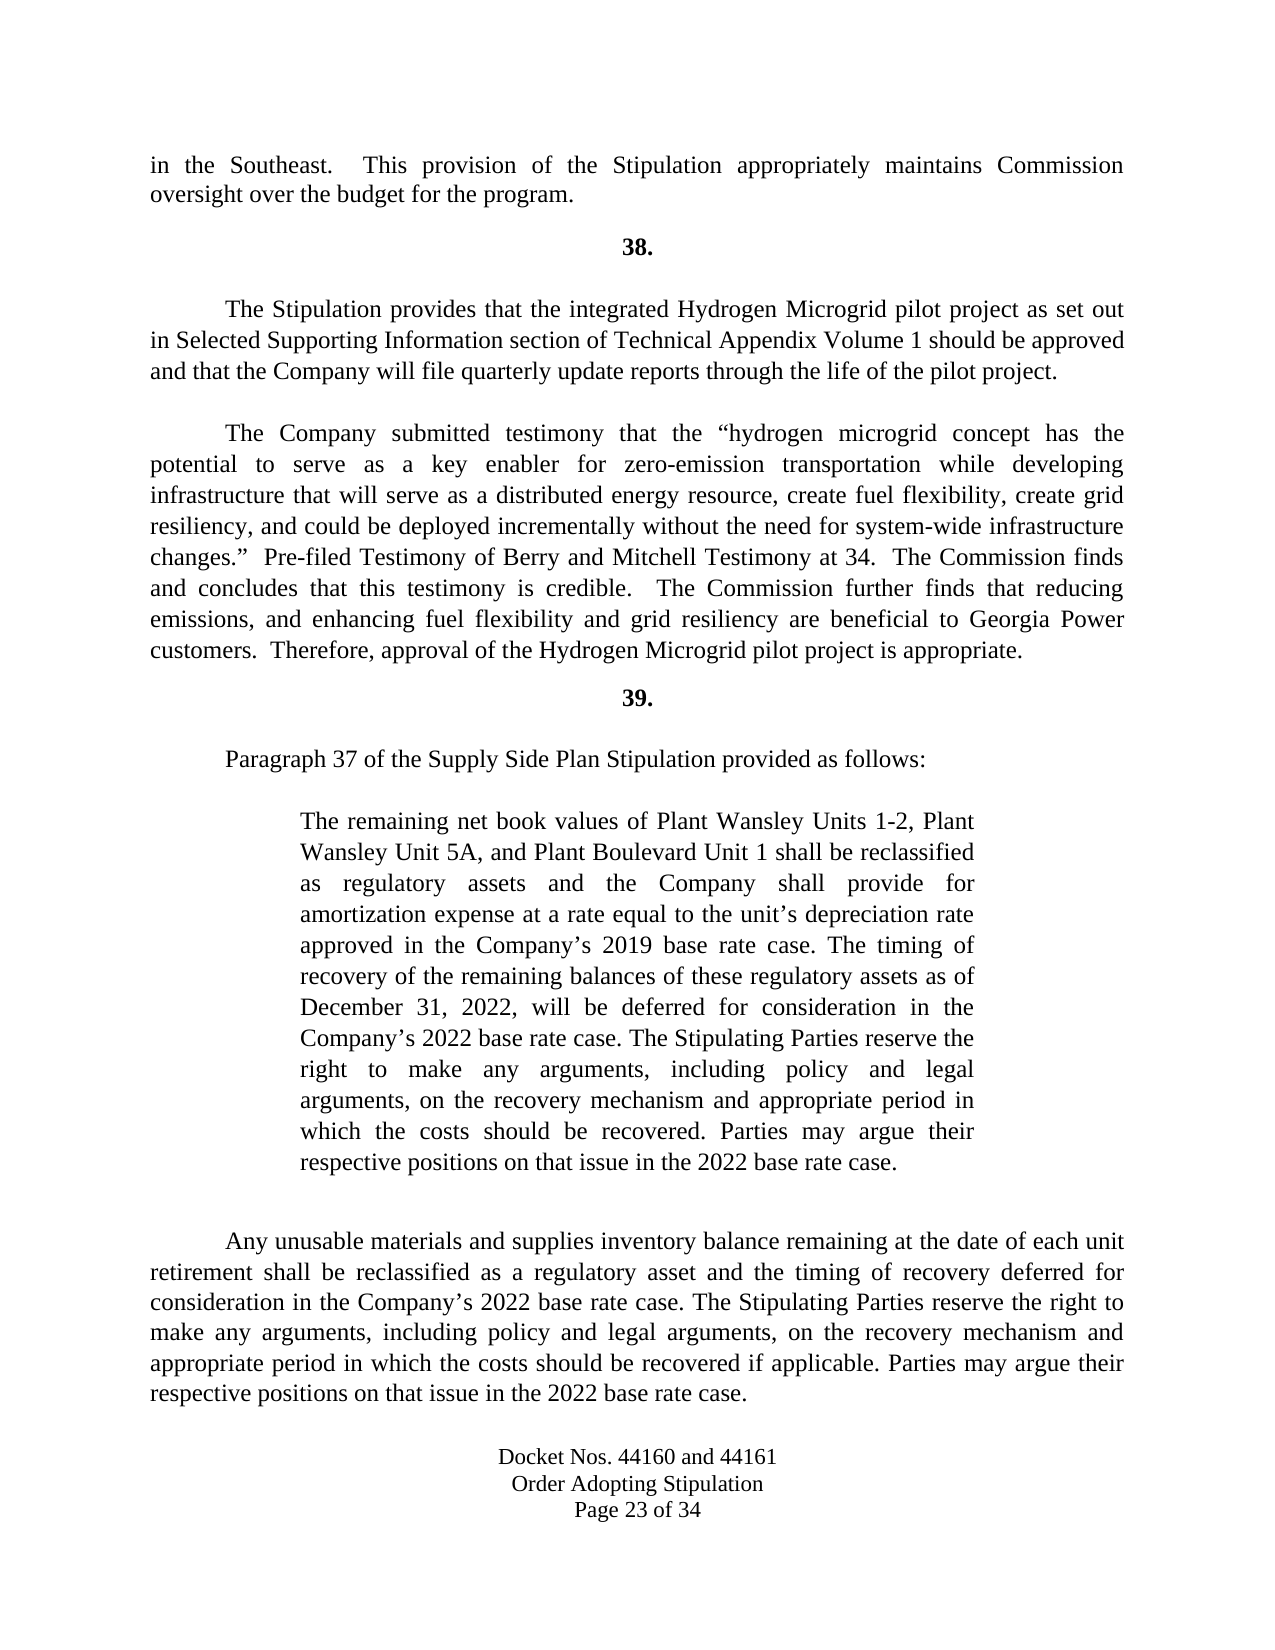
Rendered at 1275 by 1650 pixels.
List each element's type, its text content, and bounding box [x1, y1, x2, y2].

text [150, 150, 1125, 207]
list The Stipulation provides that the integrated Hydrogen Microgrid pilot project as set out in Selected Supporting Information section of Technical Appendix Volume 1 should be approved and that the Company will file quarterly update reports through the life of the pilot project. [150, 294, 1125, 385]
text 38. [150, 232, 1125, 261]
list The Company submitted testimony that the “hydrogen microgrid concept has the potential to serve as a key enabler for zero-emission transportation while developing infrastructure that will serve as a distributed energy resource, create fuel flexibility, create grid resiliency, and could be deployed incrementally without the need for system-wide infrastructure changes.” Pre-filed Testimony of Berry and Mitchell Testimony at 34. The Commission finds and concludes that this testimony is credible. The Commission further finds that reducing emissions, and enhancing fuel flexibility and grid resiliency are beneficial to Georgia Power customers. Therefore, approval of the Hydrogen Microgrid pilot project is appropriate. [150, 418, 1125, 664]
list Any unusable materials and supplies inventory balance remaining at the date of each unit retirement shall be reclassified as a regulatory asset and the timing of recovery deferred for consideration in the Company’s 2022 base rate case. The Stipulating Parties reserve the right to make any arguments, including policy and legal arguments, on the recovery mechanism and appropriate period in which the costs should be recovered if applicable. Parties may argue their respective positions on that issue in the 2022 base rate case. [150, 1226, 1125, 1407]
list The remaining net book values of Plant Wansley Units 1-2, Plant Wansley Unit 5A, and Plant Boulevard Unit 1 shall be reclassified as regulatory assets and the Company shall provide for amortization expense at a rate equal to the unit’s depreciation rate approved in the Company’s 2019 base rate case. The timing of recovery of the remaining balances of these regulatory assets as of December 31, 2022, will be deferred for consideration in the Company’s 2022 base rate case. The Stipulating Parties reserve the right to make any arguments, including policy and legal arguments, on the recovery mechanism and appropriate period in which the costs should be recovered. Parties may argue their respective positions on that issue in the 2022 base rate case. [300, 806, 975, 1176]
text 39. [150, 683, 1125, 712]
list Paragraph 37 of the Supply Side Plan Stipulation provided as follows: [150, 744, 1125, 773]
